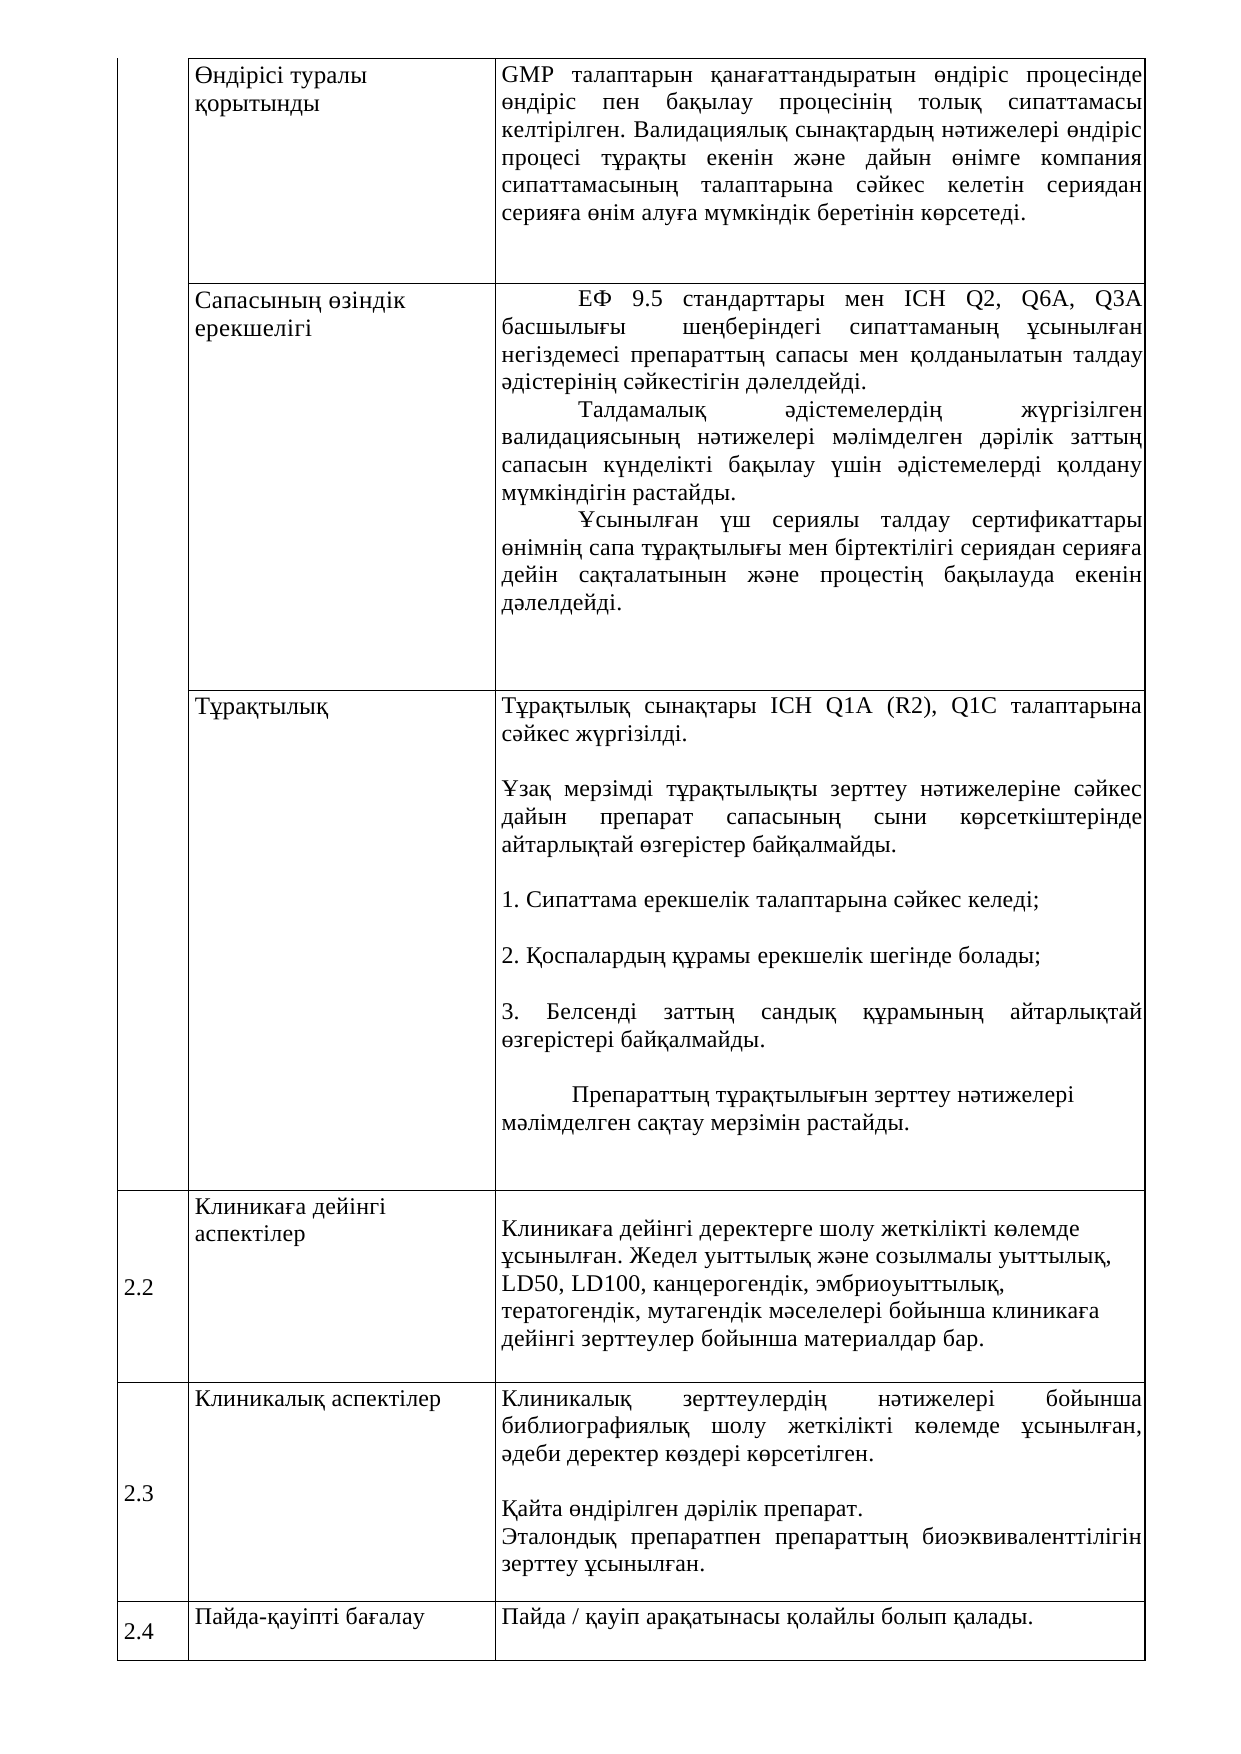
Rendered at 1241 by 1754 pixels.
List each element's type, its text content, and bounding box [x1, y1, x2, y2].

table_header Өндірісі туралы қорытынды [189, 59, 495, 283]
table_cell Сапасының өзіндік ерекшелігі [189, 284, 495, 689]
table_cell Клиникалық зерттеулердің нәтижелері бойынша библиографиялық шолу жеткілікті көлемде ұсынылған, әдеби деректер көздері көрсетілген. Қайта өндірілген дәрілік препарат. Эталондық препаратпен препараттың биоэквиваленттілігін зерттеу ұсынылған. [496, 1383, 1144, 1601]
table_cell Клиникаға дейінгі деректерге шолу жеткілікті көлемде ұсынылған. Жедел уыттылық және созылмалы уыттылық, LD50, LD100, канцерогендік, эмбриоуыттылық, тератогендік, мутагендік мәселелері бойынша клиникаға дейінгі зерттеулер бойынша материалдар бар. [496, 1191, 1144, 1382]
table_cell EФ 9.5 стандарттары мен ICH Q2, Q6A, Q3A басшылығы шеңберіндегі сипаттаманың ұсынылған негіздемесі препараттың сапасы мен қолданылатын талдау әдістерінің сәйкестігін дәлелдейді. Талдамалық әдістемелердің жүргізілген валидациясының нәтижелері мәлімделген дәрілік заттың сапасын күнделікті бақылау үшін әдістемелерді қолдану мүмкіндігін растайды. Ұсынылған үш сериялы талдау сертификаттары өнімнің сапа тұрақтылығы мен біртектілігі сериядан серияға дейін сақталатынын және процестің бақылауда екенін дәлелдейді. [496, 284, 1144, 689]
table_cell Тұрақтылық сынақтары ICH Q1A (R2), Q1C талаптарына сәйкес жүргізілді. Ұзақ мерзімді тұрақтылықты зерттеу нәтижелеріне сәйкес дайын препарат сапасының сыни көрсеткіштерінде айтарлықтай өзгерістер байқалмайды. 1. Сипаттама ерекшелік талаптарына сәйкес келеді; 2. Қоспалардың құрамы ерекшелік шегінде болады; 3. Белсенді заттың сандық құрамының айтарлықтай өзгерістері байқалмайды. Препараттың тұрақтылығын зерттеу нәтижелері мәлімделген сақтау мерзімін растайды. [496, 691, 1144, 1190]
table_cell 2.2 [118, 1191, 188, 1382]
table_cell 2.4 [118, 1602, 188, 1660]
table_cell Пайда-қауіпті бағалау [189, 1602, 495, 1660]
table_cell Клиникалық аспектілер [189, 1383, 495, 1601]
table_cell Клиникаға дейінгі аспектілер [189, 1191, 495, 1382]
table_header GMP талаптарын қанағаттандыратын өндіріс процесінде өндіріс пен бақылау процесінің толық сипаттамасы келтірілген. Валидациялық сынақтардың нәтижелері өндіріс процесі тұрақты екенін және дайын өнімге компания сипаттамасының талаптарына сәйкес келетін сериядан серияға өнім алуға мүмкіндік беретінін көрсетеді. [496, 59, 1144, 283]
table_cell Пайда / қауіп арақатынасы қолайлы болып қалады. [496, 1602, 1144, 1660]
table_header [118, 58, 188, 1190]
table_cell 2.3 [118, 1383, 188, 1601]
table_cell Тұрақтылық [189, 691, 495, 1190]
